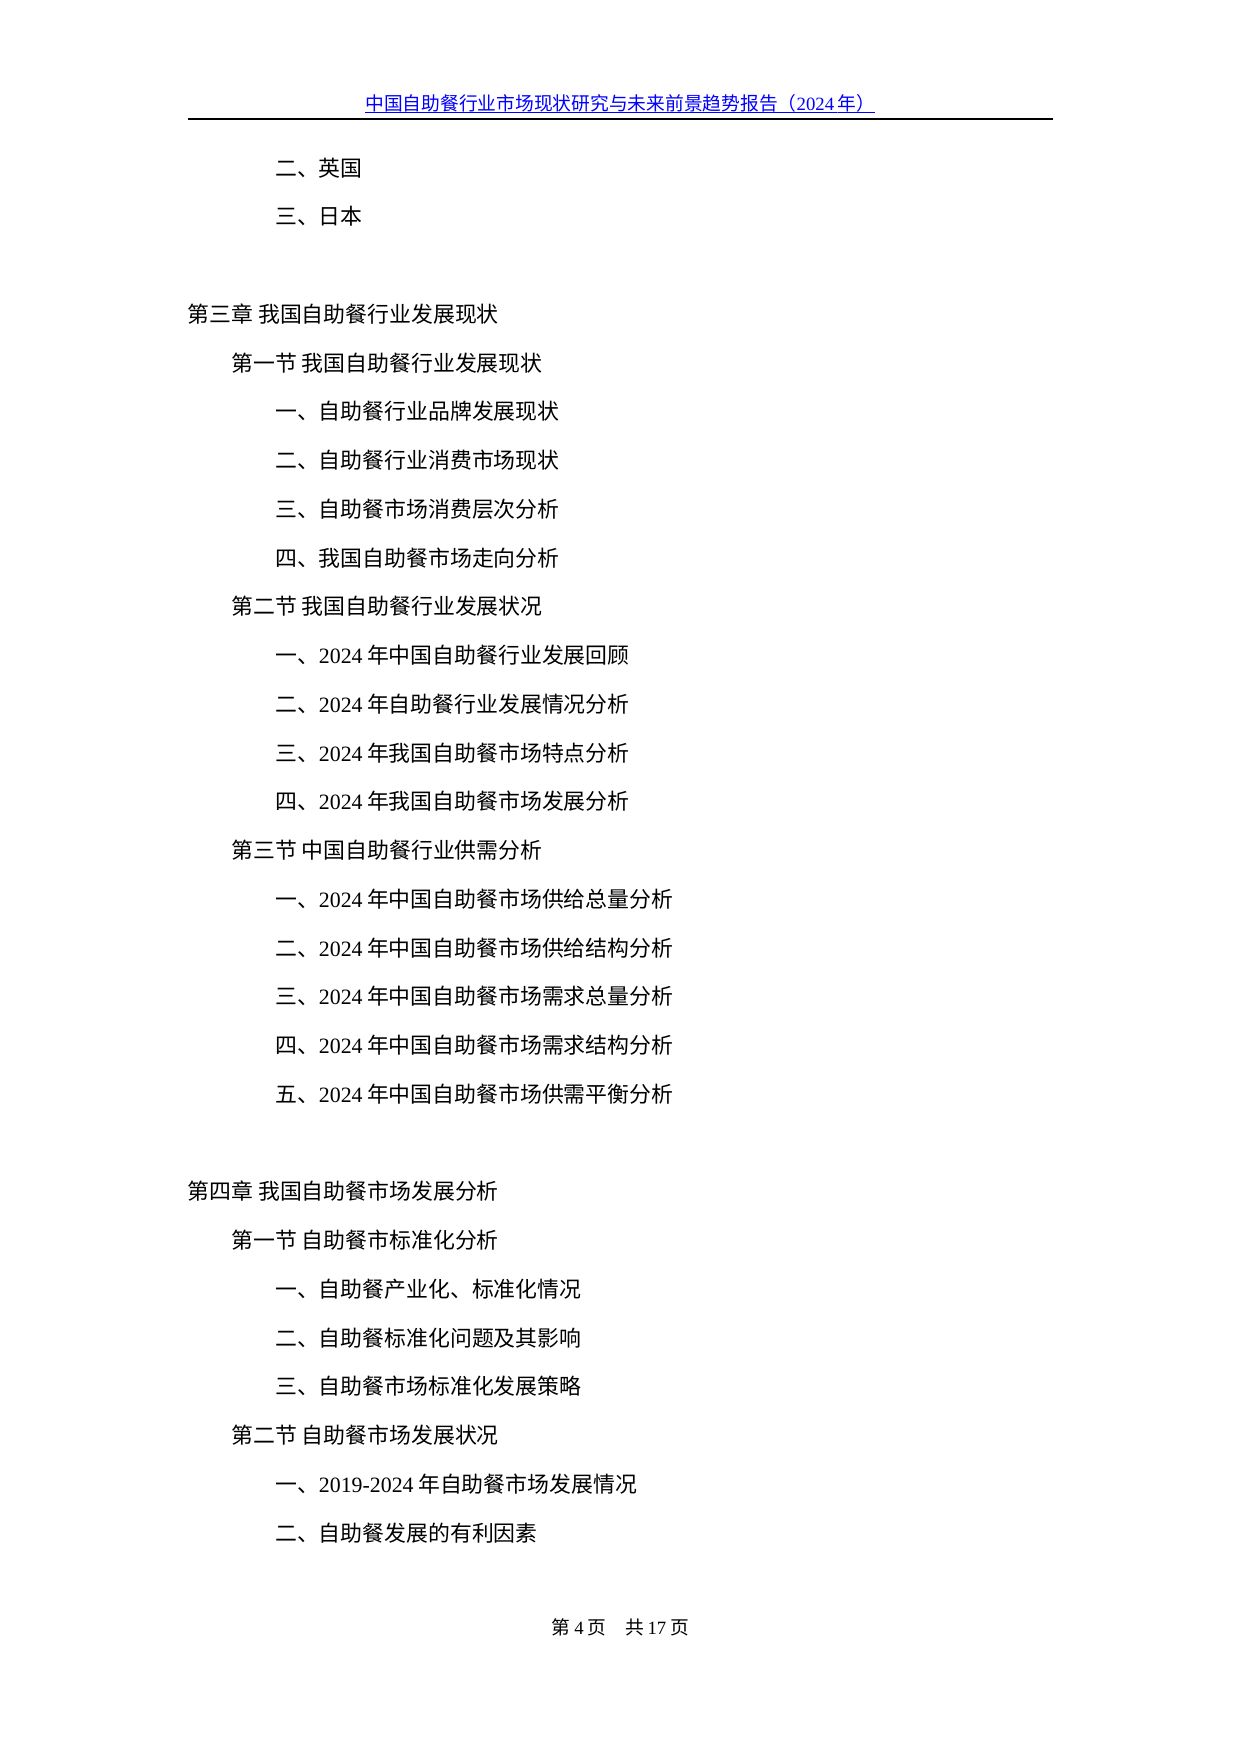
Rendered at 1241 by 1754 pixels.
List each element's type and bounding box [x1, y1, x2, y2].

text [187, 150, 1053, 1548]
